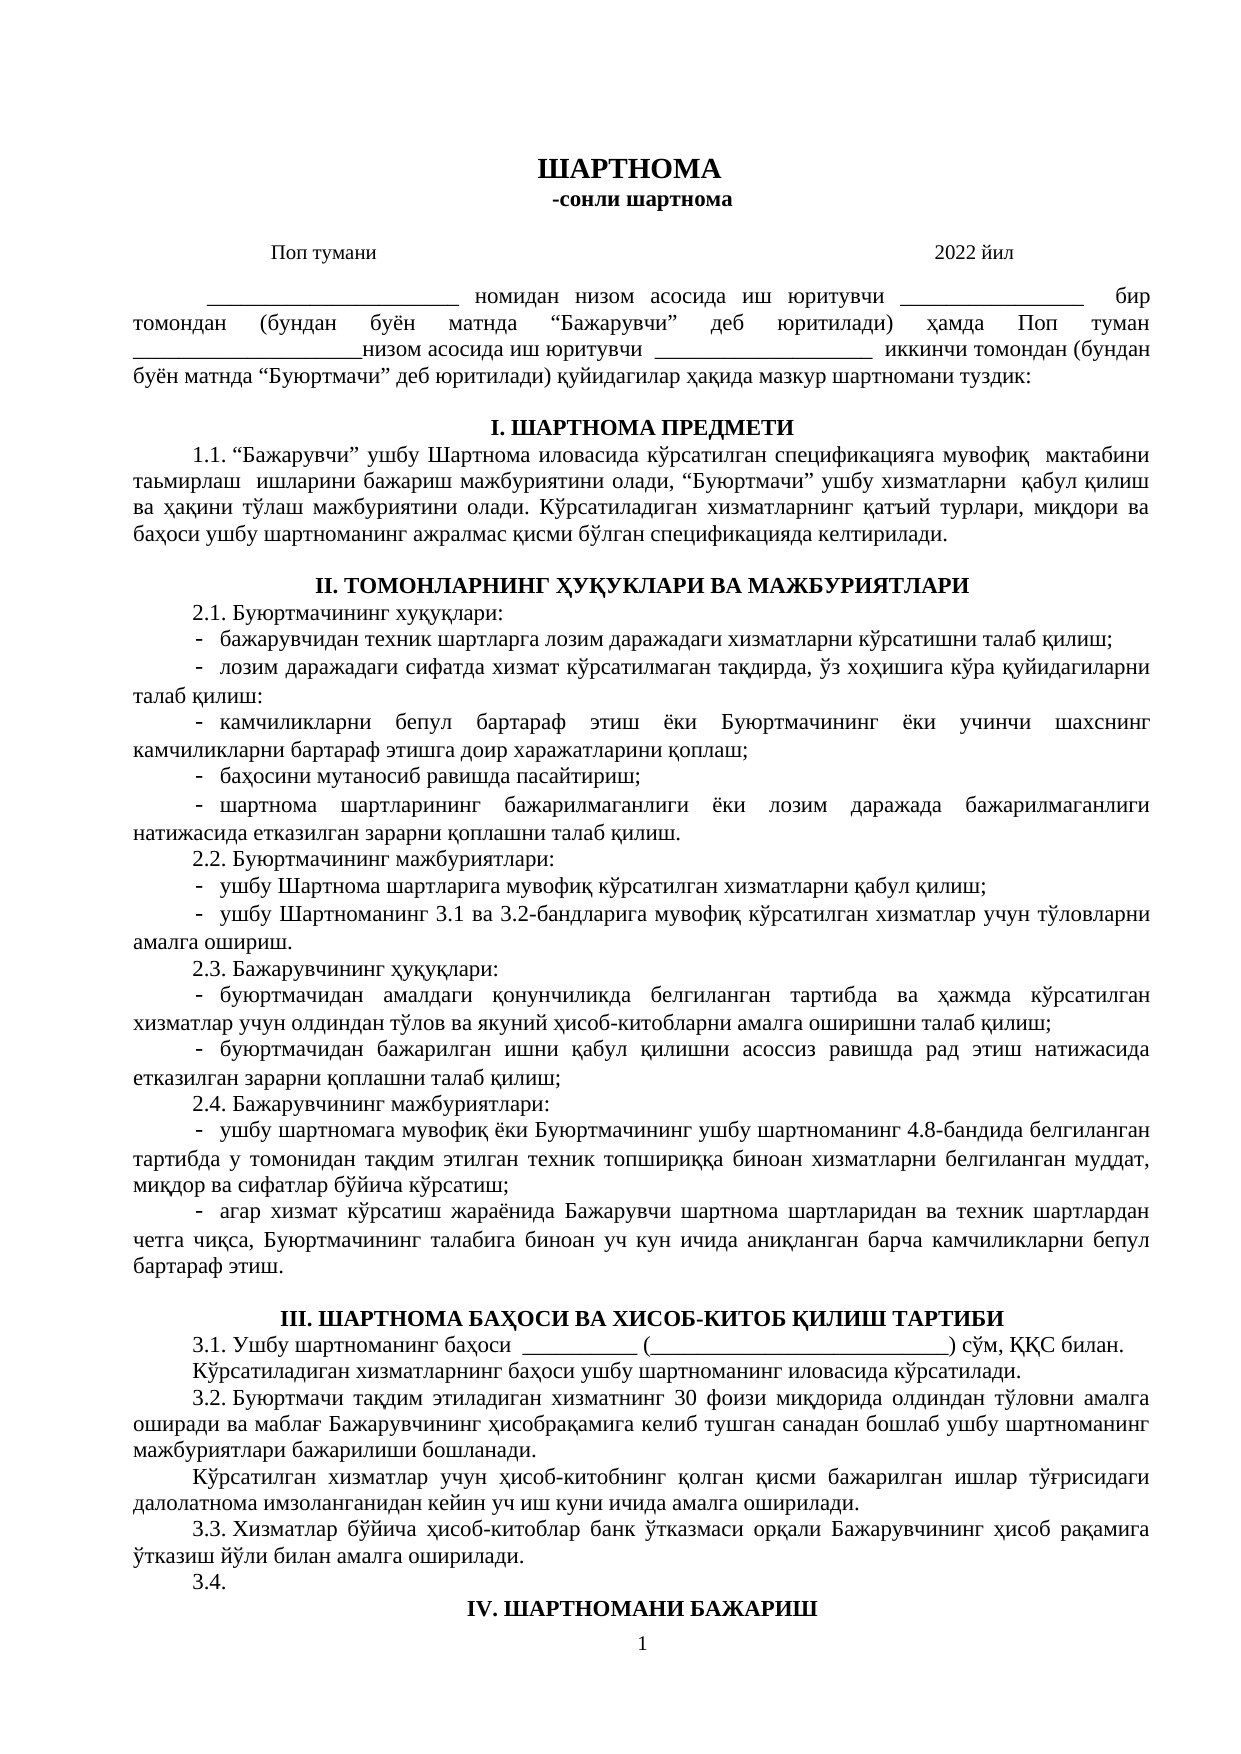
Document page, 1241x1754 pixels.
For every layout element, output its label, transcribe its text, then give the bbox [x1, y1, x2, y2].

list буюртмачидан амалдаги қонунчиликда белгиланган тартибда ва ҳажмда кўрсатилган хизматлар учун олдиндан тўлов ва якуний ҳисоб-китобларни амалга оширишни талаб қилиш; [133, 981, 1152, 1036]
list баҳосини мутаносиб равишда пасайтириш; [133, 763, 1152, 791]
list ушбу Шартнома шартларига мувофиқ кўрсатилган хизматларни қабул қилиш; [133, 872, 1152, 900]
list Бажарувчининг мажбуриятлари: [133, 1090, 1152, 1116]
list ушбу Шартноманинг 3.1 ва 3.2-бандларига мувофиқ кўрсатилган хизматлар учун тўловларни амалга ошириш. [133, 900, 1152, 954]
list Хизматлар бўйича ҳисоб-китоблар банк ўтказмаси орқали Бажарувчининг ҳисоб рақамига ўтказиш йўли билан амалга оширилади. [133, 1516, 1152, 1568]
list буюртмачидан бажарилган ишни қабул қилишни асоссиз равишда рад этиш натижасида етказилган зарарни қоплашни талаб қилиш; [133, 1036, 1152, 1090]
text Кўрсатиладиган хизматларнинг баҳоси ушбу шартноманинг иловасида кўрсатилади. [133, 1357, 1152, 1384]
list Ушбу шартноманинг баҳоси __________ (__________________________) сўм, ҚҚС билан. [133, 1331, 1152, 1357]
list Буюртмачининг хуқуқлари: [133, 599, 1152, 625]
text ШАРТНОМА [358, 152, 1151, 185]
list Буюртмачининг мажбуриятлари: [133, 845, 1152, 872]
text I. ШАРТНОМА ПРЕДМЕТИ [133, 414, 1152, 441]
text Кўрсатилган хизматлар учун ҳисоб-китобнинг қолган қисми бажарилган ишлар тўғрисидаги далолатнома имзоланганидан кейин уч иш куни ичида амалга оширилади. [133, 1463, 1152, 1516]
list агар хизмат кўрсатиш жараёнида Бажарувчи шартнома шартларидан ва техник шартлардан четга чиқса, Буюртмачининг талабига биноан уч кун ичида аниқланган барча камчиликларни бепул бартараф этиш. [133, 1197, 1152, 1278]
text IV. ШАРТНОМАНИ БАЖАРИШ [133, 1594, 1152, 1621]
text ______________________ номидан низом асосида иш юритувчи ________________ бир томондан (бундан буён матнда “Бажарувчи” деб юритилади) ҳамда Поп туман ____________________низом асосида иш юритувчи ___________________ иккинчи томондан (бундан буён матнда “Буюртмачи” деб юритилади) қуйидагилар ҳақида мазкур шартномани туздик: [133, 283, 1152, 388]
text III. ШАРТНОМА БАҲОСИ ВА ХИСОБ-КИТОБ ҚИЛИШ ТАРТИБИ [133, 1305, 1152, 1331]
text -сонли шартнома [133, 185, 1152, 212]
list шартнома шартларининг бажарилмаганлиги ёки лозим даражада бажарилмаганлиги натижасида етказилган зарарни қоплашни талаб қилиш. [133, 791, 1152, 845]
list лозим даражадаги сифатда хизмат кўрсатилмаган тақдирда, ўз хоҳишига кўра қуйидагиларни талаб қилиш: [133, 653, 1152, 708]
list бажарувчидан техник шартларга лозим даражадаги хизматларни кўрсатишни талаб қилиш; [133, 625, 1152, 653]
list “Бажарувчи” ушбу Шартнома иловасида кўрсатилган спецификацияга мувофиқ мактабини таьмирлаш ишларини бажариш мажбуриятини олади, “Буюртмачи” ушбу хизматларни қабул қилиш ва ҳақини тўлаш мажбуриятини олади. Кўрсатиладиган хизматларнинг қатъий турлари, миқдори ва баҳоси ушбу шартноманинг ажралмас қисми бўлган спецификацияда келтирилади. [133, 441, 1152, 546]
text Поп тумани 2022 йил [133, 240, 1152, 264]
list Буюртмачи тақдим этиладиган хизматнинг 30 фоизи миқдорида олдиндан тўловни амалга оширади ва маблағ Бажарувчининг ҳисобрақамига келиб тушган санадан бошлаб ушбу шартноманинг мажбуриятлари бажарилиши бошланади. [133, 1384, 1152, 1463]
text II. ТОМОНЛАРНИНГ ҲУҚУКЛАРИ ВА МАЖБУРИЯТЛАРИ [133, 572, 1152, 599]
list камчиликларни бепул бартараф этиш ёки Буюртмачининг ёки учинчи шахснинг камчиликларни бартараф этишга доир харажатларини қоплаш; [133, 708, 1152, 763]
list ушбу шартномага мувофиқ ёки Буюртмачининг ушбу шартноманинг 4.8-бандида белгиланган тартибда у томонидан тақдим этилган техник топшириққа биноан хизматларни белгиланган муддат, миқдор ва сифатлар бўйича кўрсатиш; [133, 1116, 1152, 1197]
list Бажарувчининг ҳуқуқлари: [133, 954, 1152, 981]
